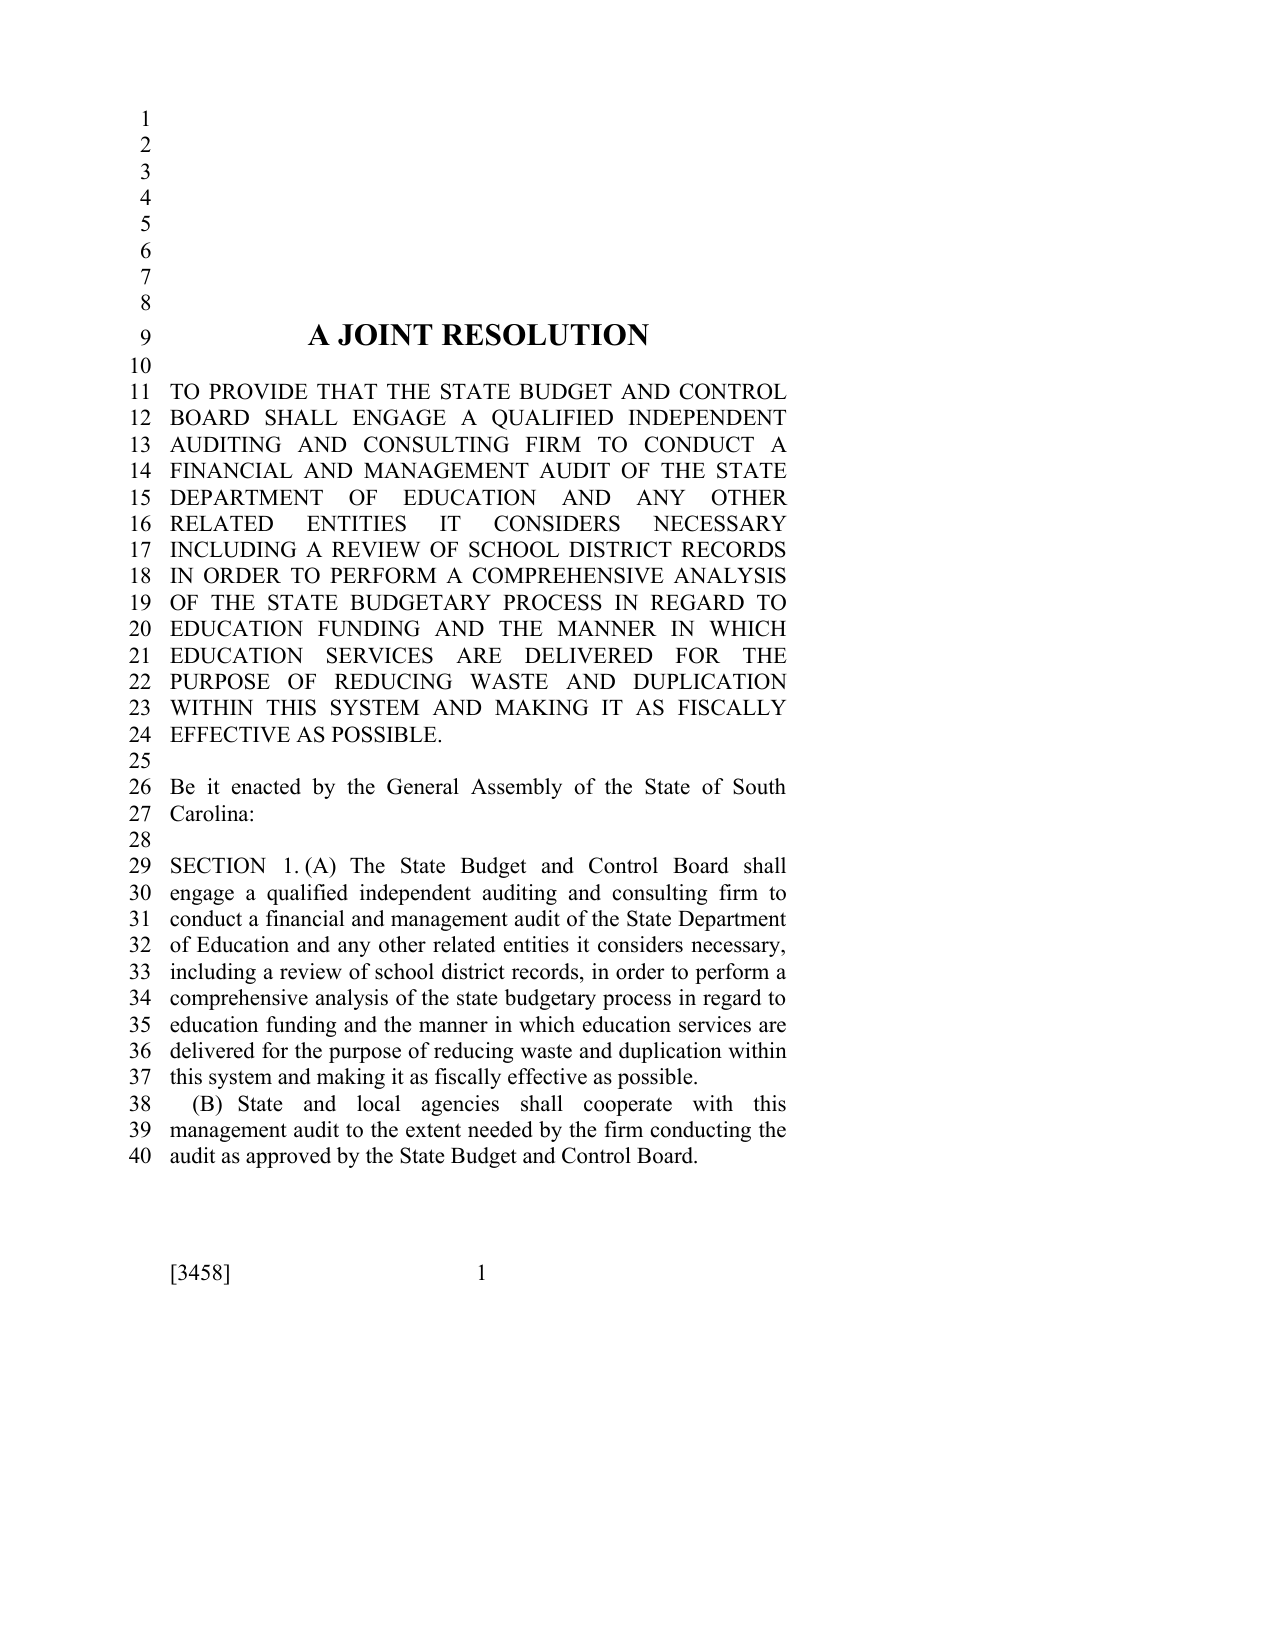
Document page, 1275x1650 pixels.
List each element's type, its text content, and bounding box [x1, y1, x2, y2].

text TO PROVIDE THAT THE STATE BUDGET AND CONTROL BOARD SHALL ENGAGE A QUALIFIED INDEPENDENT AUDITING AND CONSULTING FIRM TO CONDUCT A FINANCIAL AND MANAGEMENT AUDIT OF THE STATE DEPARTMENT OF EDUCATION AND ANY OTHER RELATED ENTITIES IT CONSIDERS NECESSARY INCLUDING A REVIEW OF SCHOOL DISTRICT RECORDS IN ORDER TO PERFORM A COMPREHENSIVE ANALYSIS OF THE STATE BUDGETARY PROCESS IN REGARD TO EDUCATION FUNDING AND THE MANNER IN WHICH EDUCATION SERVICES ARE DELIVERED FOR THE PURPOSE OF REDUCING WASTE AND DUPLICATION WITHIN THIS SYSTEM AND MAKING IT AS FISCALLY EFFECTIVE AS POSSIBLE. [169, 378, 787, 747]
text SECTION 1. (A) The State Budget and Control Board shall engage a qualified independent auditing and consulting firm to conduct a financial and management audit of the State Department of Education and any other related entities it considers necessary, including a review of school district records, in order to perform a comprehensive analysis of the state budgetary process in regard to education funding and the manner in which education services are delivered for the purpose of reducing waste and duplication within this system and making it as fiscally effective as possible. [169, 852, 787, 1090]
text A JOINT RESOLUTION [169, 316, 787, 352]
text Be it enacted by the General Assembly of the State of South Carolina: [169, 773, 787, 826]
text (B) State and local agencies shall cooperate with this management audit to the extent needed by the firm conducting the audit as approved by the State Budget and Control Board. [169, 1090, 787, 1169]
